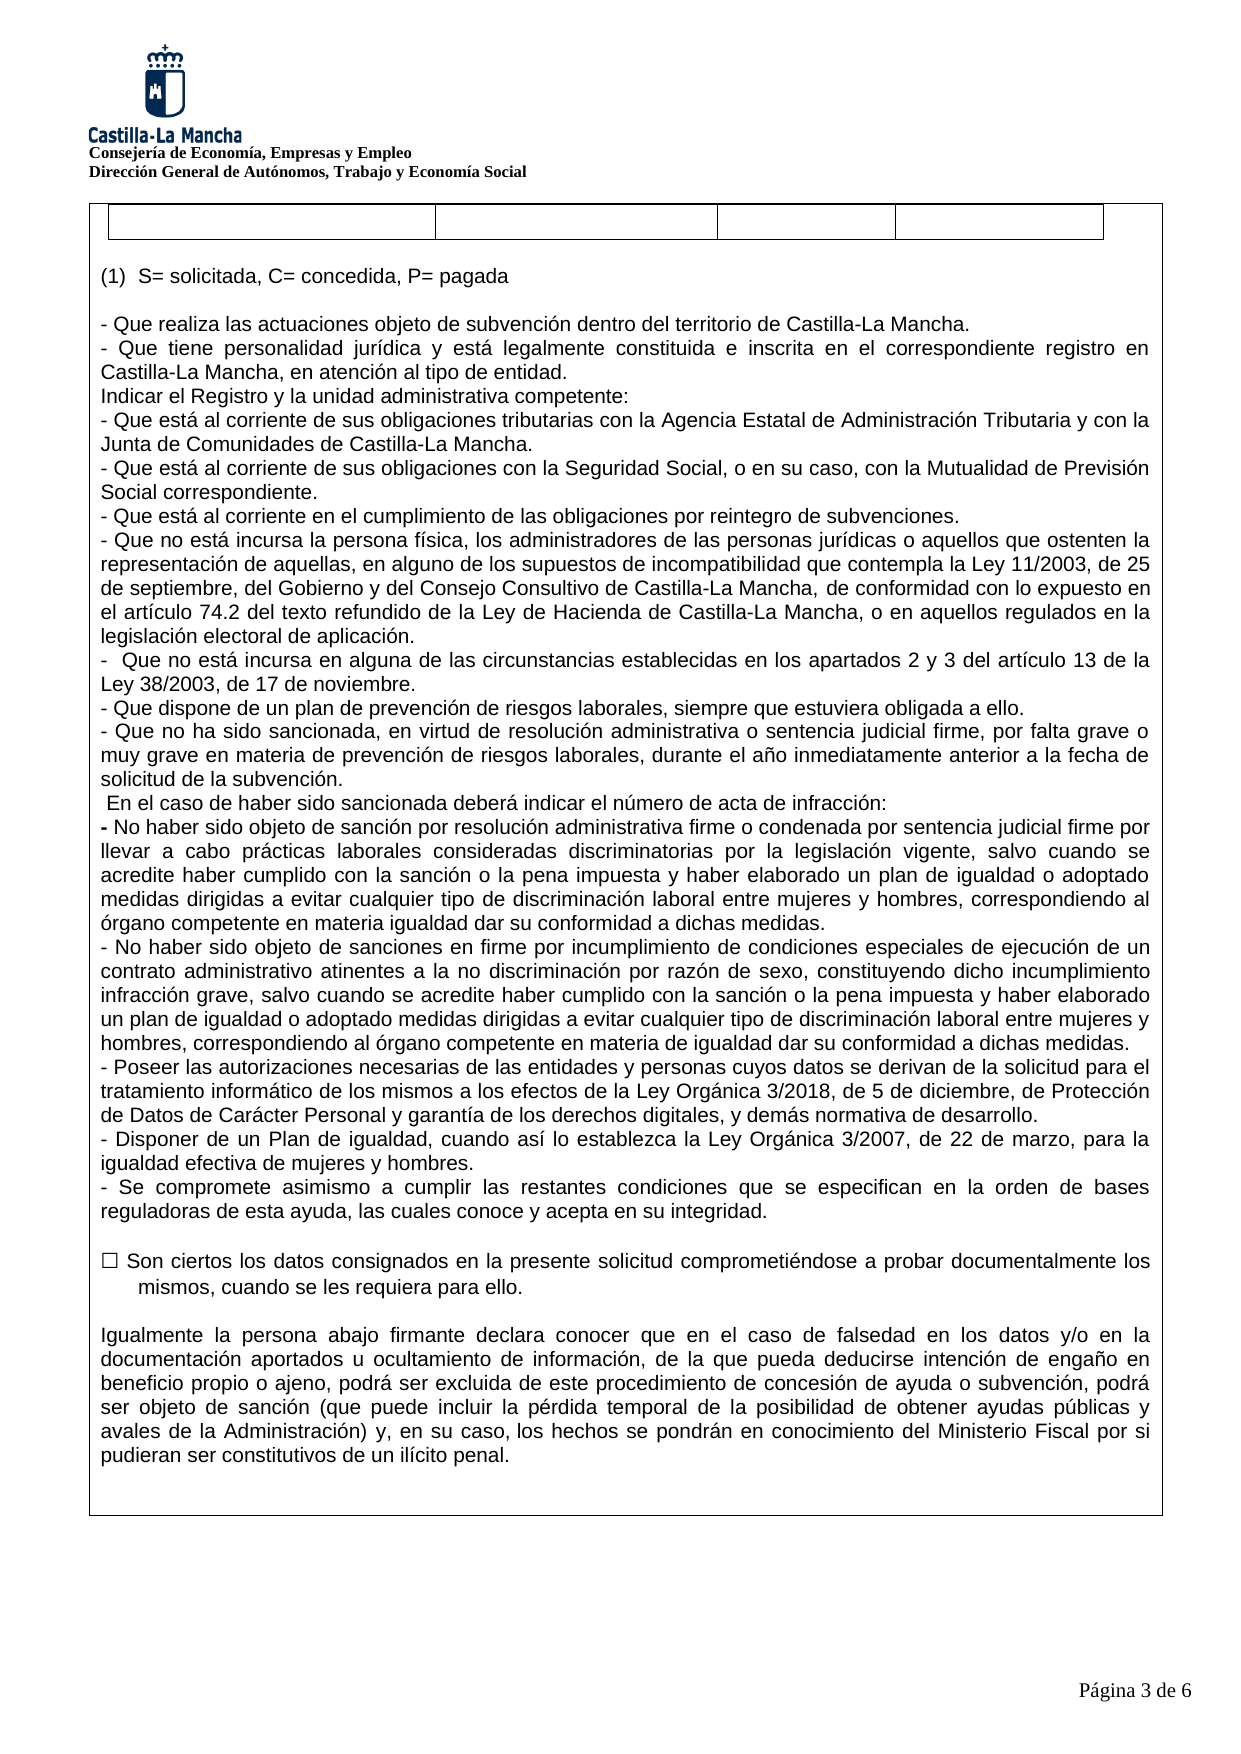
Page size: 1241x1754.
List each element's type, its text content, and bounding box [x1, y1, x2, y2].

picture [88, 44, 242, 143]
